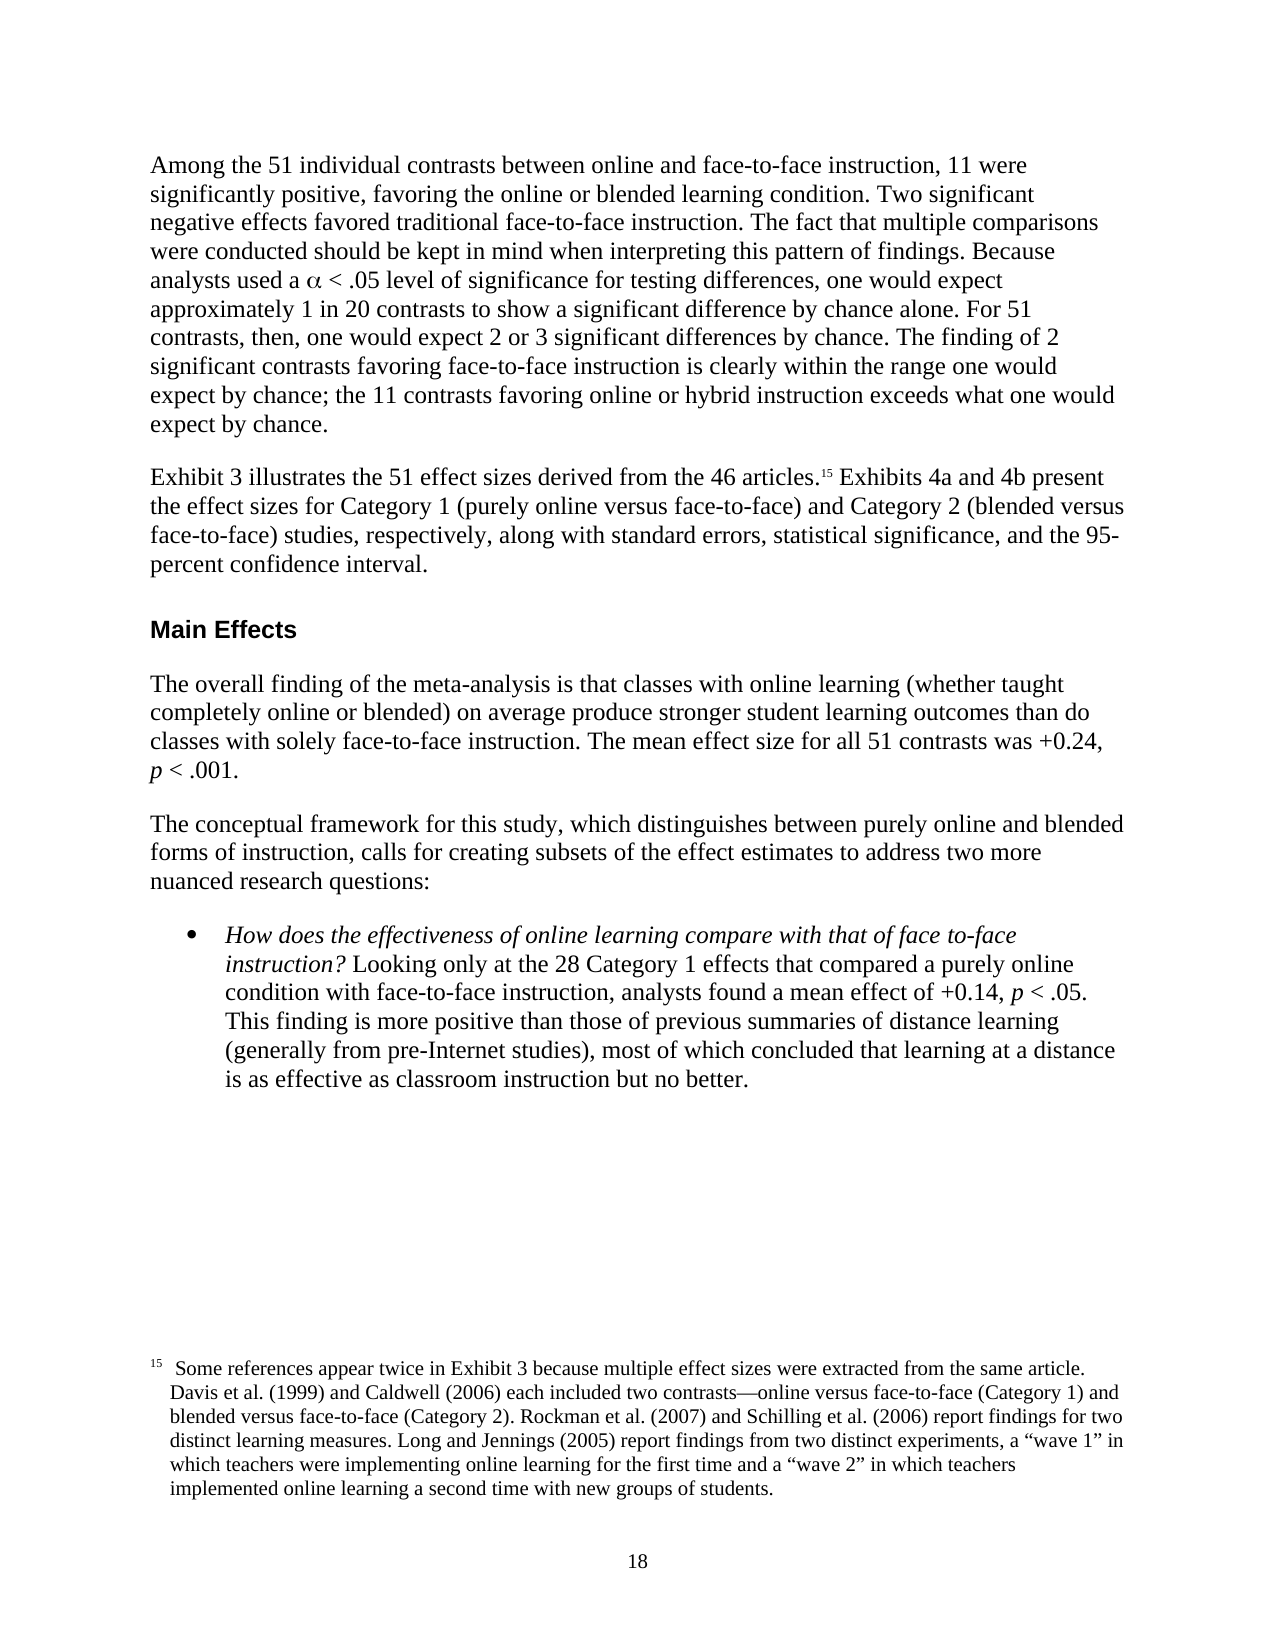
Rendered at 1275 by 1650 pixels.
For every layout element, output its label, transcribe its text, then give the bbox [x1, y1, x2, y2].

text The conceptual framework for this study, which distinguishes between purely online and blended forms of instruction, calls for creating subsets of the effect estimates to address two more nuanced research questions: [150, 809, 1125, 895]
text Exhibit 3 illustrates the 51 effect sizes derived from the 46 articles. Exhibits 4a and 4b present the effect sizes for Category 1 (purely online versus face-to-face) and Category 2 (blended versus face-to-face) studies, respectively, along with standard errors, statistical significance, and the 95-percent confidence interval. [150, 462, 1125, 577]
text The overall finding of the meta-analysis is that classes with online learning (whether taught completely online or blended) on average produce stronger student learning outcomes than do classes with solely face-to-face instruction. The mean effect size for all 51 contrasts was +0.24, p < .001. [150, 669, 1125, 784]
list How does the effectiveness of online learning compare with that of face to-face instruction? Looking only at the 28 Category 1 effects that compared a purely online condition with face-to-face instruction, analysts found a mean effect of +0.14, p < .05. This finding is more positive than those of previous summaries of distance learning (generally from pre-Internet studies), most of which concluded that learning at a distance is as effective as classroom instruction but no better. [187, 920, 1125, 1092]
text Among the 51 individual contrasts between online and face-to-face instruction, 11 were significantly positive, favoring the online or blended learning condition. Two significant negative effects favored traditional face-to-face instruction. The fact that multiple comparisons were conducted should be kept in mind when interpreting this pattern of findings. Because analysts used a < .05 level of significance for testing differences, one would expect approximately 1 in 20 contrasts to show a significant difference by chance alone. For 51 contrasts, then, one would expect 2 or 3 significant differences by chance. The finding of 2 significant contrasts favoring face-to-face instruction is clearly within the range one would expect by chance; the 11 contrasts favoring online or hybrid instruction exceeds what one would expect by chance. [150, 150, 1125, 437]
subtitle Main Effects [150, 615, 1125, 644]
